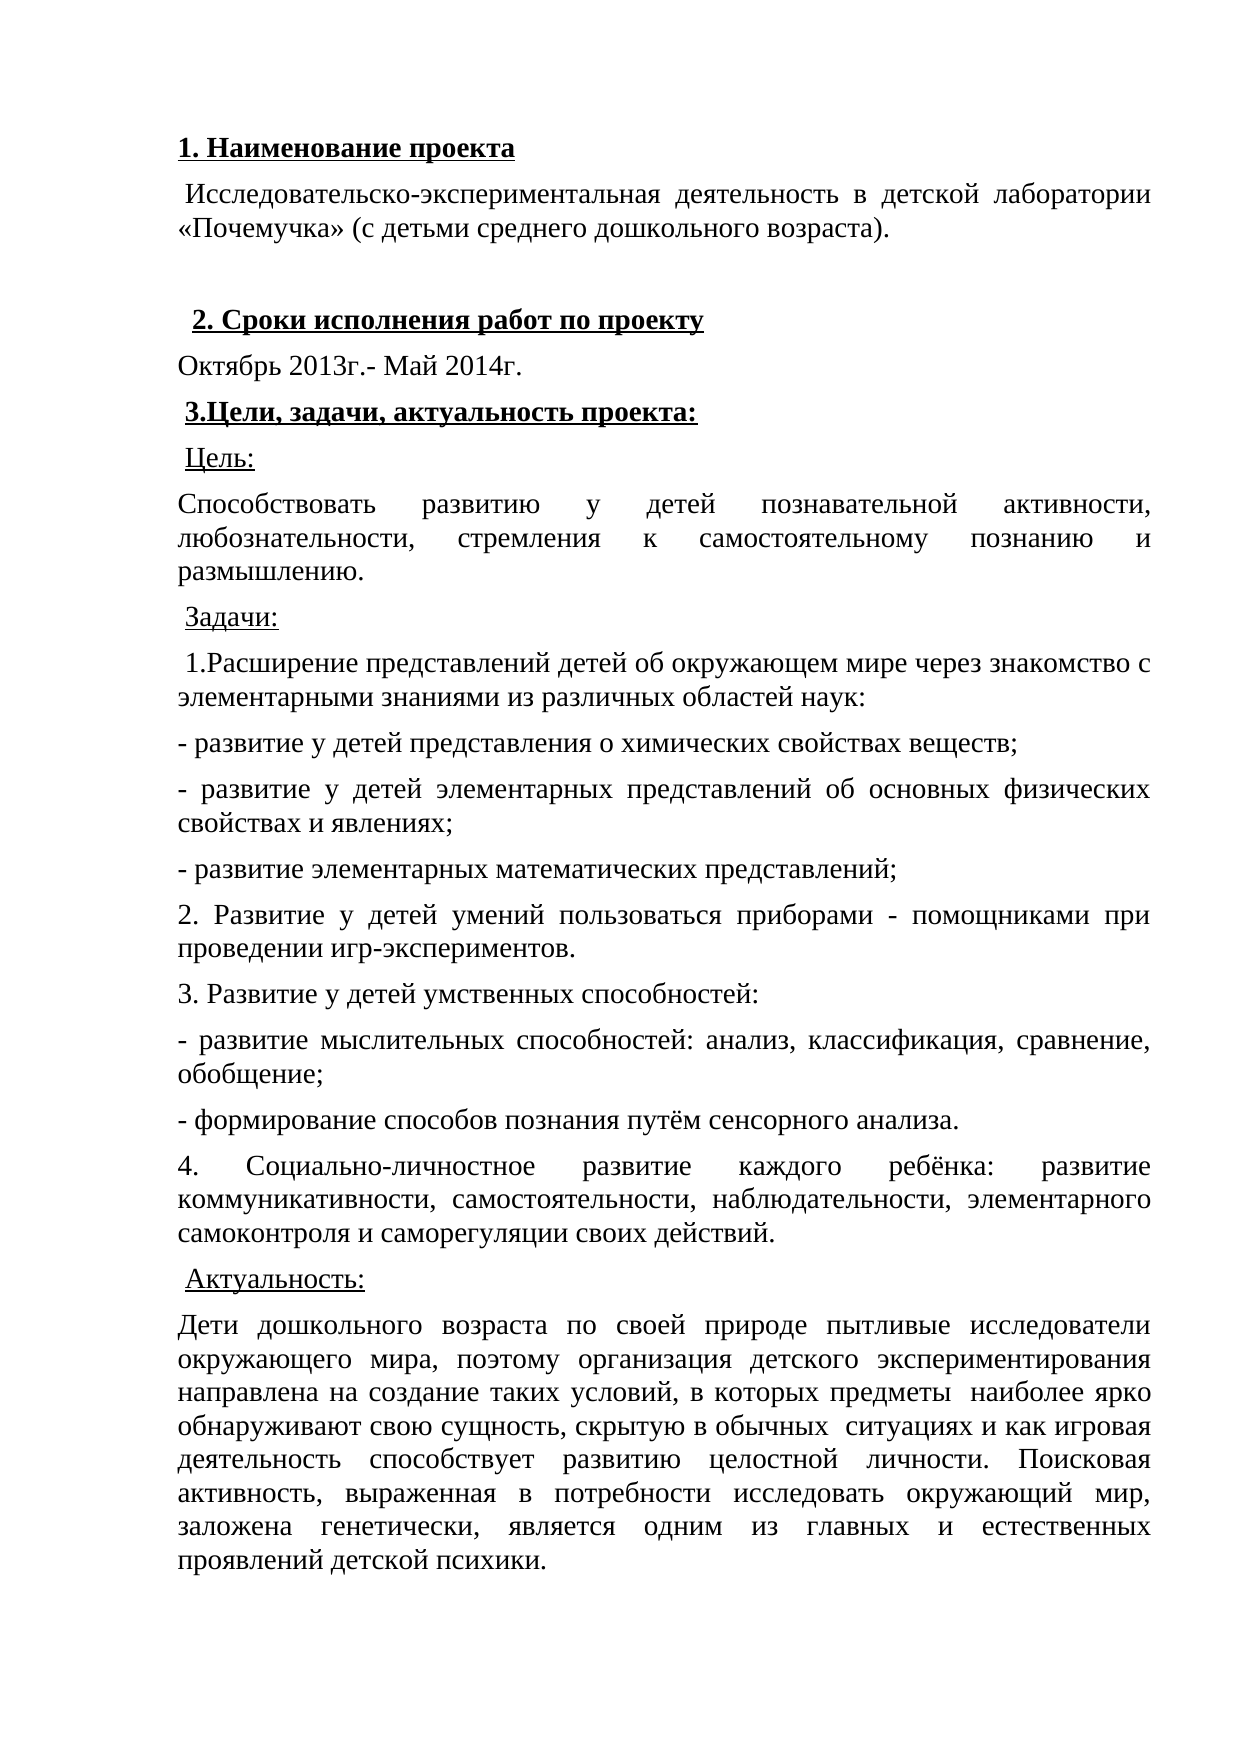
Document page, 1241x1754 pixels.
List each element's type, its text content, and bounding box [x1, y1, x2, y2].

text Способствовать развитию у детей познавательной активности, любознательности, стремления к самостоятельному познанию и размышлению. [177, 486, 1152, 587]
text - развитие элементарных математических представлений; [177, 851, 1152, 884]
text Цель: [177, 440, 1152, 474]
text 1. Наименование проекта [177, 131, 1152, 164]
text 3. Развитие у детей умственных способностей: [177, 976, 1152, 1010]
text 1.Расширение представлений детей об окружающем мире через знакомство с элементарными знаниями из различных областей наук: [177, 646, 1152, 713]
text 2. Сроки исполнения работ по проекту [177, 302, 1152, 336]
text Дети дошкольного возраста по своей природе пытливые исследователи окружающего мира, поэтому организация детского экспериментирования направлена на создание таких условий, в которых предметы наиболее ярко обнаруживают свою сущность, скрытую в обычных ситуациях и как игровая деятельность способствует развитию целостной личности. Поисковая активность, выраженная в потребности исследовать окружающий мир, заложена генетически, является одним из главных и естественных проявлений детской психики. [177, 1307, 1152, 1576]
text Октябрь 2013г.- Май 2014г. [177, 348, 1152, 382]
text Задачи: [177, 599, 1152, 633]
text 2. Развитие у детей умений пользоваться приборами - помощниками при проведении игр-экспериментов. [177, 897, 1152, 964]
text - формирование способов познания путём сенсорного анализа. [177, 1102, 1152, 1136]
text 4. Социально-личностное развитие каждого ребёнка: развитие коммуникативности, самостоятельности, наблюдательности, элементарного самоконтроля и саморегуляции своих действий. [177, 1148, 1152, 1249]
text - развитие мыслительных способностей: анализ, классификация, сравнение, обобщение; [177, 1022, 1152, 1089]
text Исследовательско-экспериментальная деятельность в детской лаборатории «Почемучка» (с детьми среднего дошкольного возраста). [177, 177, 1152, 244]
text Актуальность: [177, 1261, 1152, 1295]
text - развитие у детей представления о химических свойствах веществ; [177, 725, 1152, 759]
text 3.Цели, задачи, актуальность проекта: [177, 394, 1152, 428]
text - развитие у детей элементарных представлений об основных физических свойствах и явлениях; [177, 771, 1152, 838]
